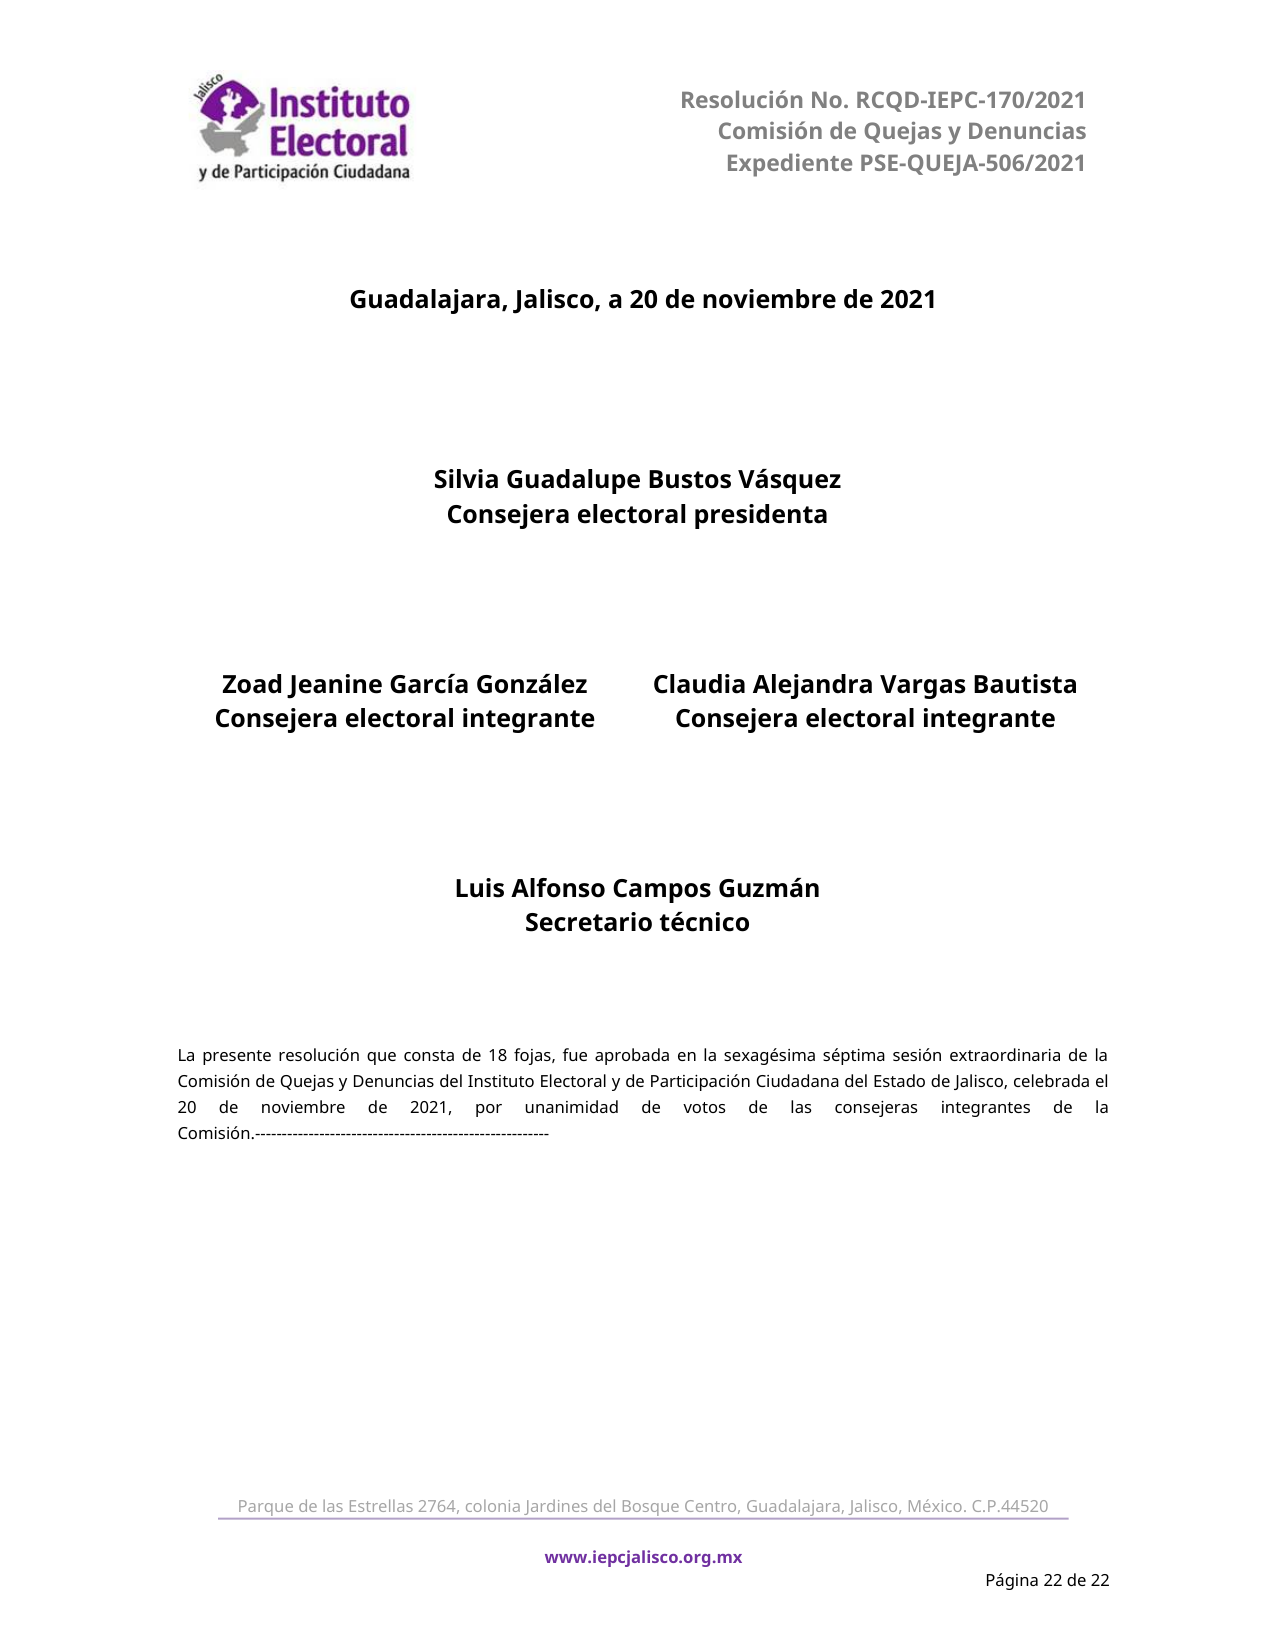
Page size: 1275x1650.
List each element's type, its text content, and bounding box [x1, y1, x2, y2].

table_cell Claudia Alejandra Vargas Bautista Consejera electoral integrante [633, 530, 1098, 735]
table_header Silvia Guadalupe Bustos Vásquez Consejera electoral presidenta [177, 360, 1098, 530]
table_cell Luis Alfonso Campos Guzmán Secretario técnico [177, 735, 1098, 939]
picture [188, 70, 417, 192]
table_cell Zoad Jeanine García González Consejera electoral integrante [177, 530, 633, 735]
text La presente resolución que consta de 18 fojas, fue aprobada en la sexagésima séptima sesión extraordinaria de la Comisión de Quejas y Denuncias del Instituto Electoral y de Participación Ciudadana del Estado de Jalisco, celebrada el 20 de noviembre de 2021, por unanimidad de votos de las consejeras integrantes de la Comisión.------------------------------------------------------- [177, 1043, 1109, 1144]
text Guadalajara, Jalisco, a 20 de noviembre de 2021 [177, 282, 1109, 316]
